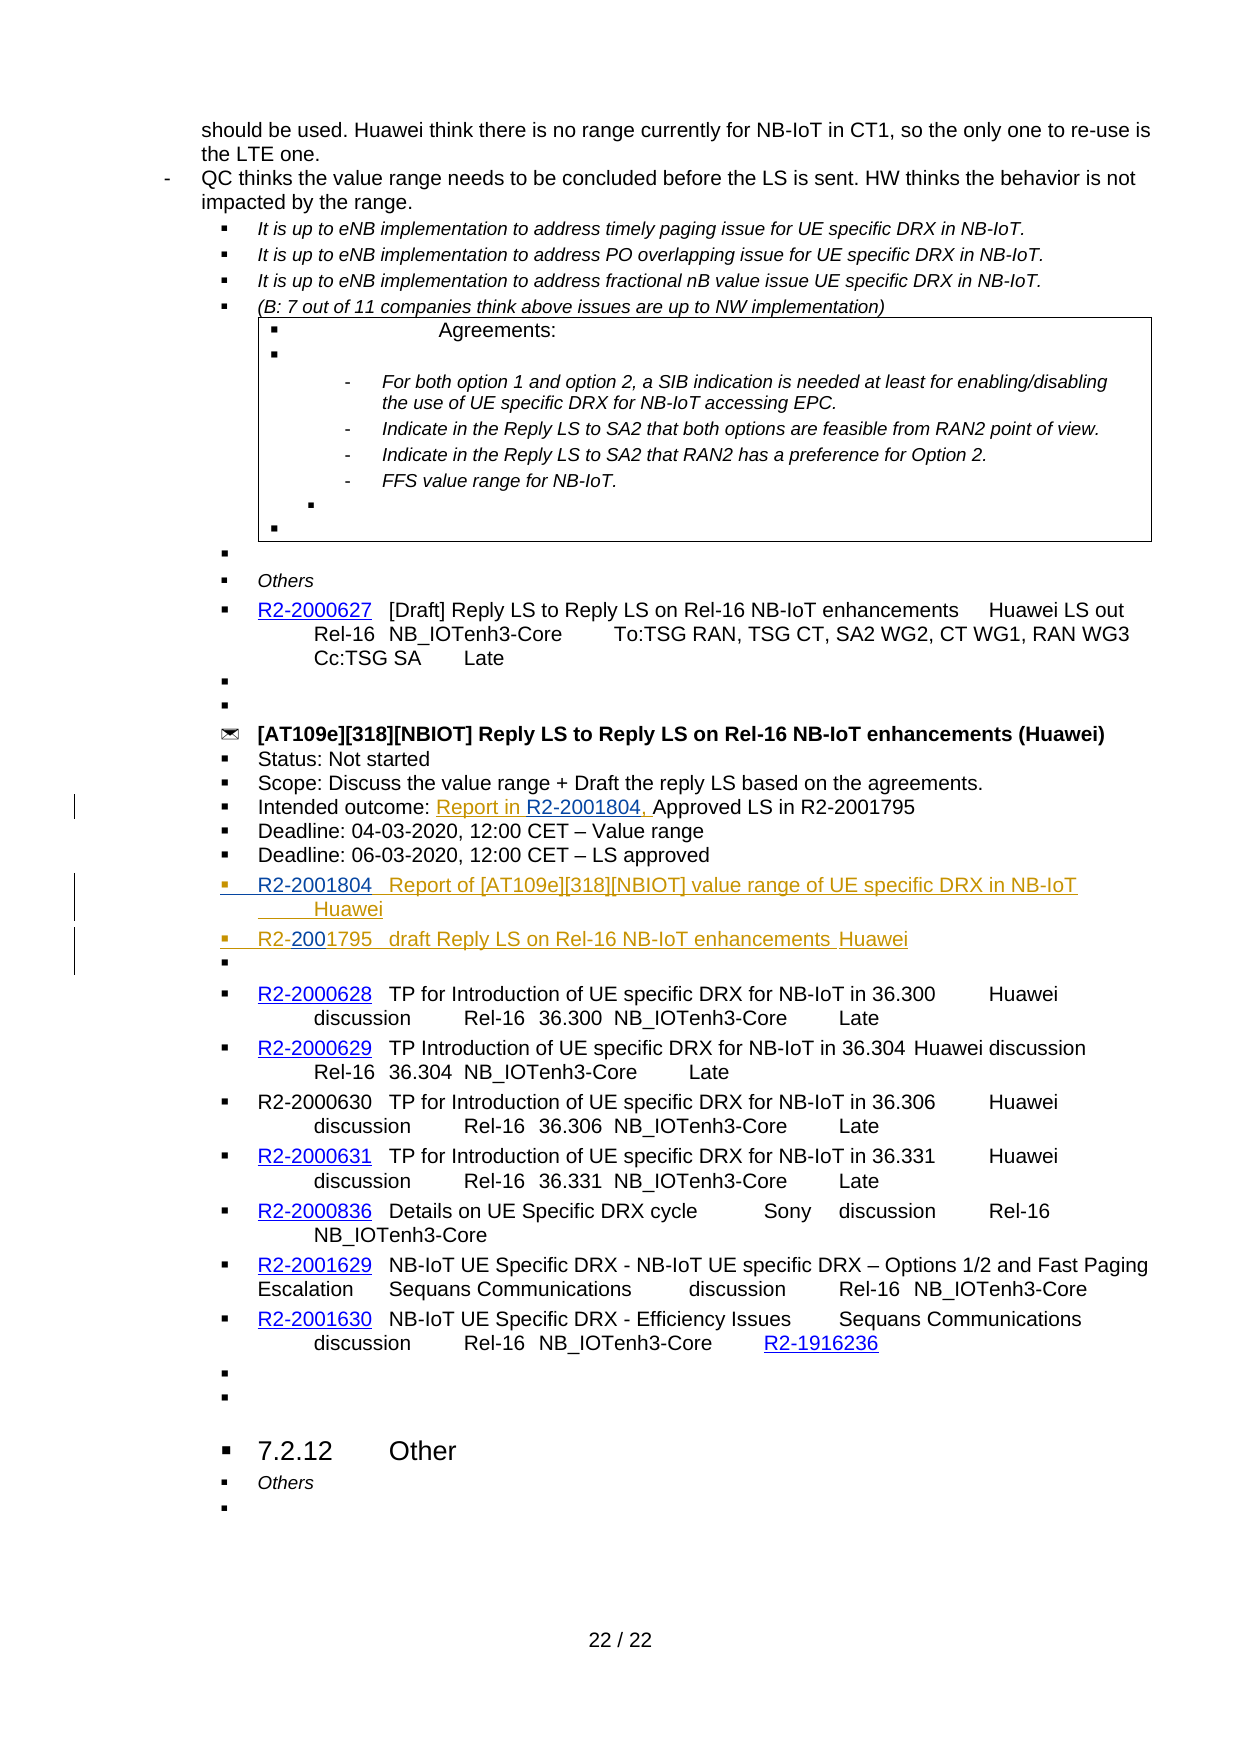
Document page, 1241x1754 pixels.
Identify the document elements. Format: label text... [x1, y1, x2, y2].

text [AT109e][318][NBIOT] Reply LS to Reply LS on Rel-16 NB-IoT enhancements (Huawei) [220, 722, 1152, 746]
text Scope: Discuss the value range + Draft the reply LS based on the agreements. [220, 770, 1152, 794]
title R2-2000836 Details on UE Specific DRX cycle Sony discussion Rel-16 NB_IOTenh3-Core [220, 1199, 1152, 1247]
text Others [220, 1472, 1152, 1494]
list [164, 118, 1152, 166]
text It is up to eNB implementation to address timely paging issue for UE specific DRX in NB-IoT. [220, 218, 1152, 240]
title R2-2000629 TP Introduction of UE specific DRX for NB-IoT in 36.304 Huawei discussion Rel-16 36.304 NB_IOTenh3-Core Late [220, 1036, 1152, 1084]
text It is up to eNB implementation to address PO overlapping issue for UE specific DRX in NB-IoT. [220, 244, 1152, 266]
title R2-2000628 TP for Introduction of UE specific DRX for NB-IoT in 36.300 Huawei discussion Rel-16 36.300 NB_IOTenh3-Core Late [220, 982, 1152, 1029]
text Intended outcome: Approved LS in R2-2001795 [220, 794, 1152, 818]
title R2-2000627 [Draft] Reply LS to Reply LS on Rel-16 NB-IoT enhancements Huawei LS out Rel-16 NB_IOTenh3-Core To:TSG RAN, TSG CT, SA2 WG2, CT WG1, RAN WG3 Cc:TSG SA Late [220, 598, 1152, 670]
text Status: Not started [220, 746, 1152, 770]
text It is up to eNB implementation to address fractional nB value issue UE specific DRX in NB-IoT. [220, 270, 1152, 291]
subtitle 7.2.12 Other [220, 1434, 1152, 1466]
title R2-2001629 NB-IoT UE Specific DRX - NB-IoT UE specific DRX – Options 1/2 and Fast Paging Escalation Sequans Communications discussion Rel-16 NB_IOTenh3-Core [220, 1253, 1152, 1301]
text (B: 7 out of 11 companies think above issues are up to NW implementation) [220, 296, 1152, 317]
text Deadline: 04-03-2020, 12:00 CET – Value range [220, 818, 1152, 843]
list QC thinks the value range needs to be concluded before the LS is sent. HW thinks the behavior is not impacted by the range. [164, 166, 1152, 214]
table_header Agreements: For both option 1 and option 2, a SIB indication is needed at least for enabling/disabling the use of UE specific DRX for NB-IoT accessing EPC. Indicate in the Reply LS to SA2 that both options are feasible from RAN2 point of view. Indicate in the Reply LS to SA2 that RAN2 has a preference for Option 2. FFS value range for NB-IoT. [259, 318, 1151, 541]
title R2-2000630 TP for Introduction of UE specific DRX for NB-IoT in 36.306 Huawei discussion Rel-16 36.306 NB_IOTenh3-Core Late [220, 1090, 1152, 1138]
title R2-2000631 TP for Introduction of UE specific DRX for NB-IoT in 36.331 Huawei discussion Rel-16 36.331 NB_IOTenh3-Core Late [220, 1144, 1152, 1192]
title R2-2001630 NB-IoT UE Specific DRX - Efficiency Issues Sequans Communications discussion Rel-16 NB_IOTenh3-Core R2-1916236 [220, 1307, 1152, 1355]
text Others [220, 570, 1152, 592]
text Deadline: 06-03-2020, 12:00 CET – LS approved [220, 843, 1152, 867]
